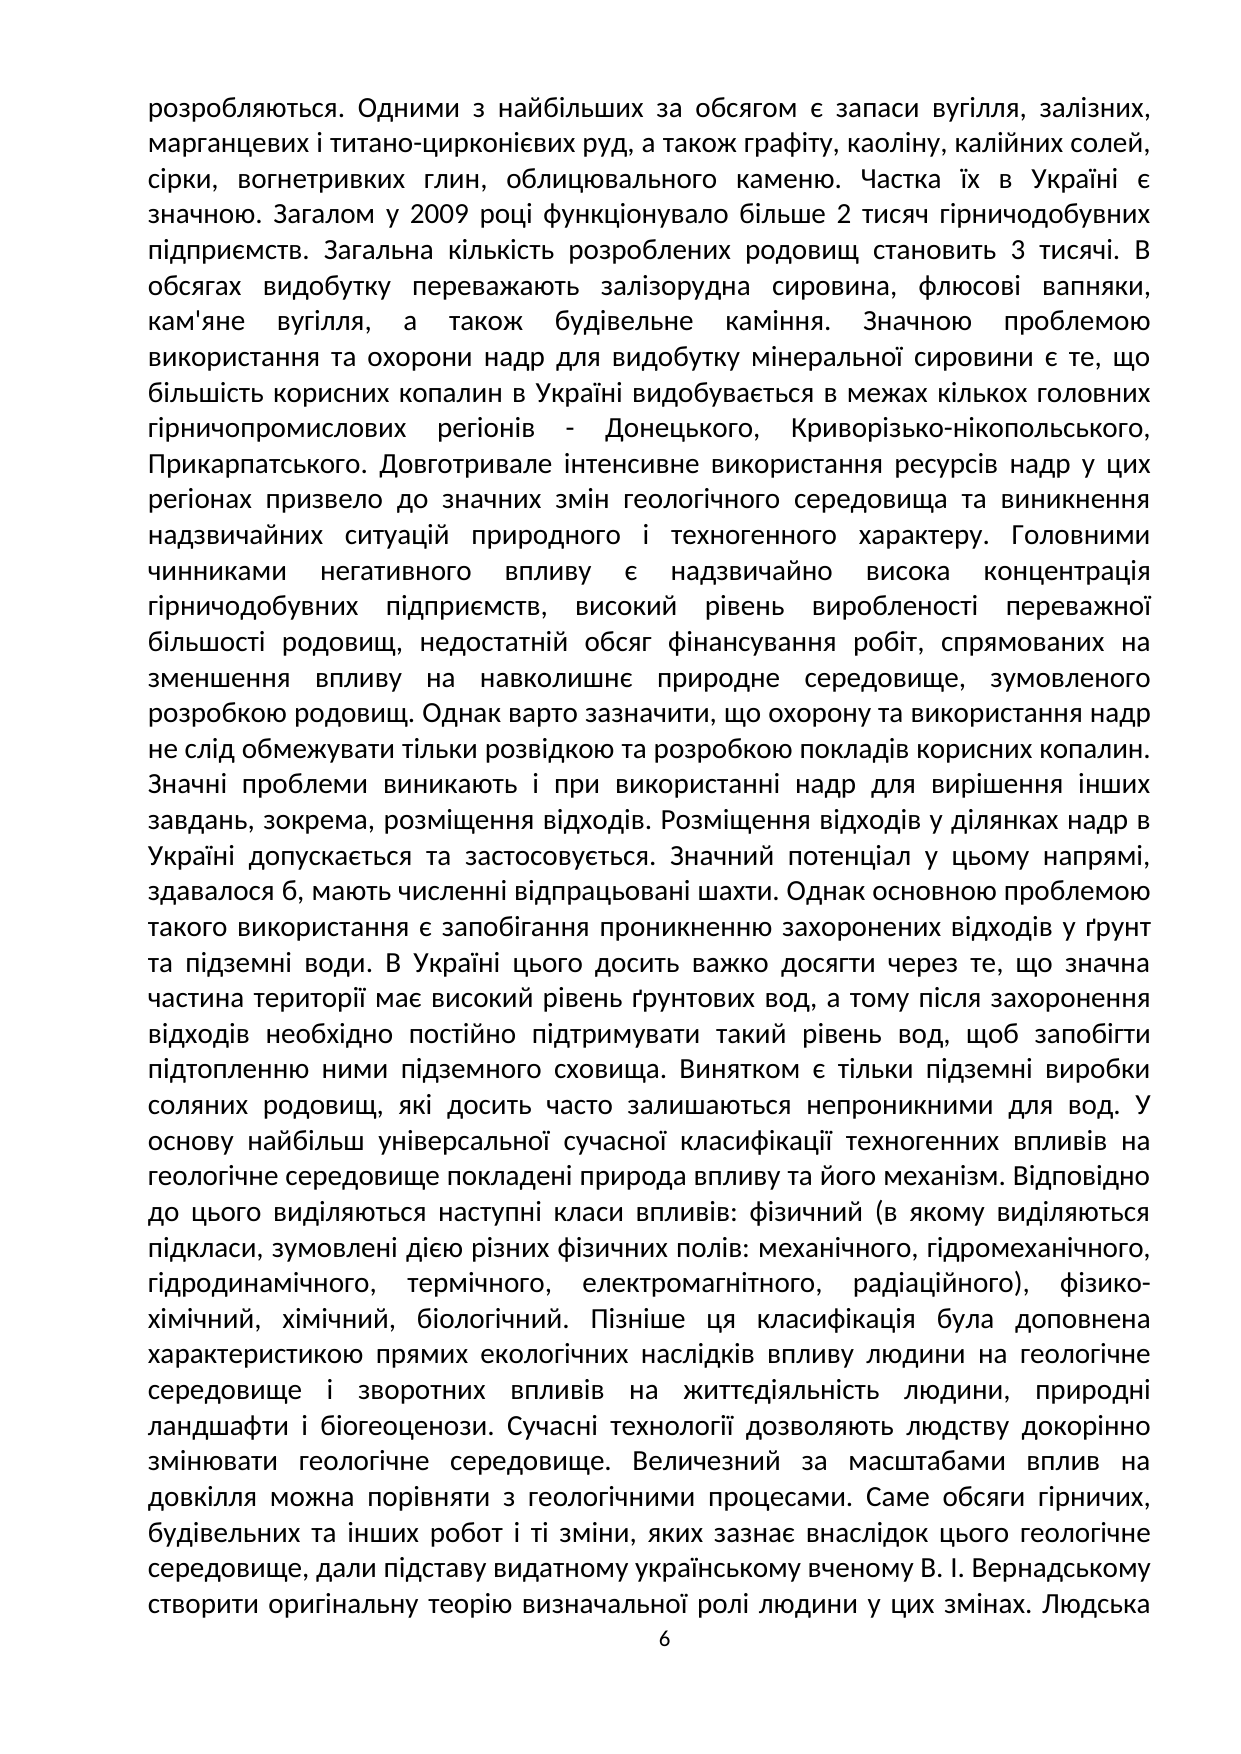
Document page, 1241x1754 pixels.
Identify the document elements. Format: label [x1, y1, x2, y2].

text [148, 89, 1152, 1621]
